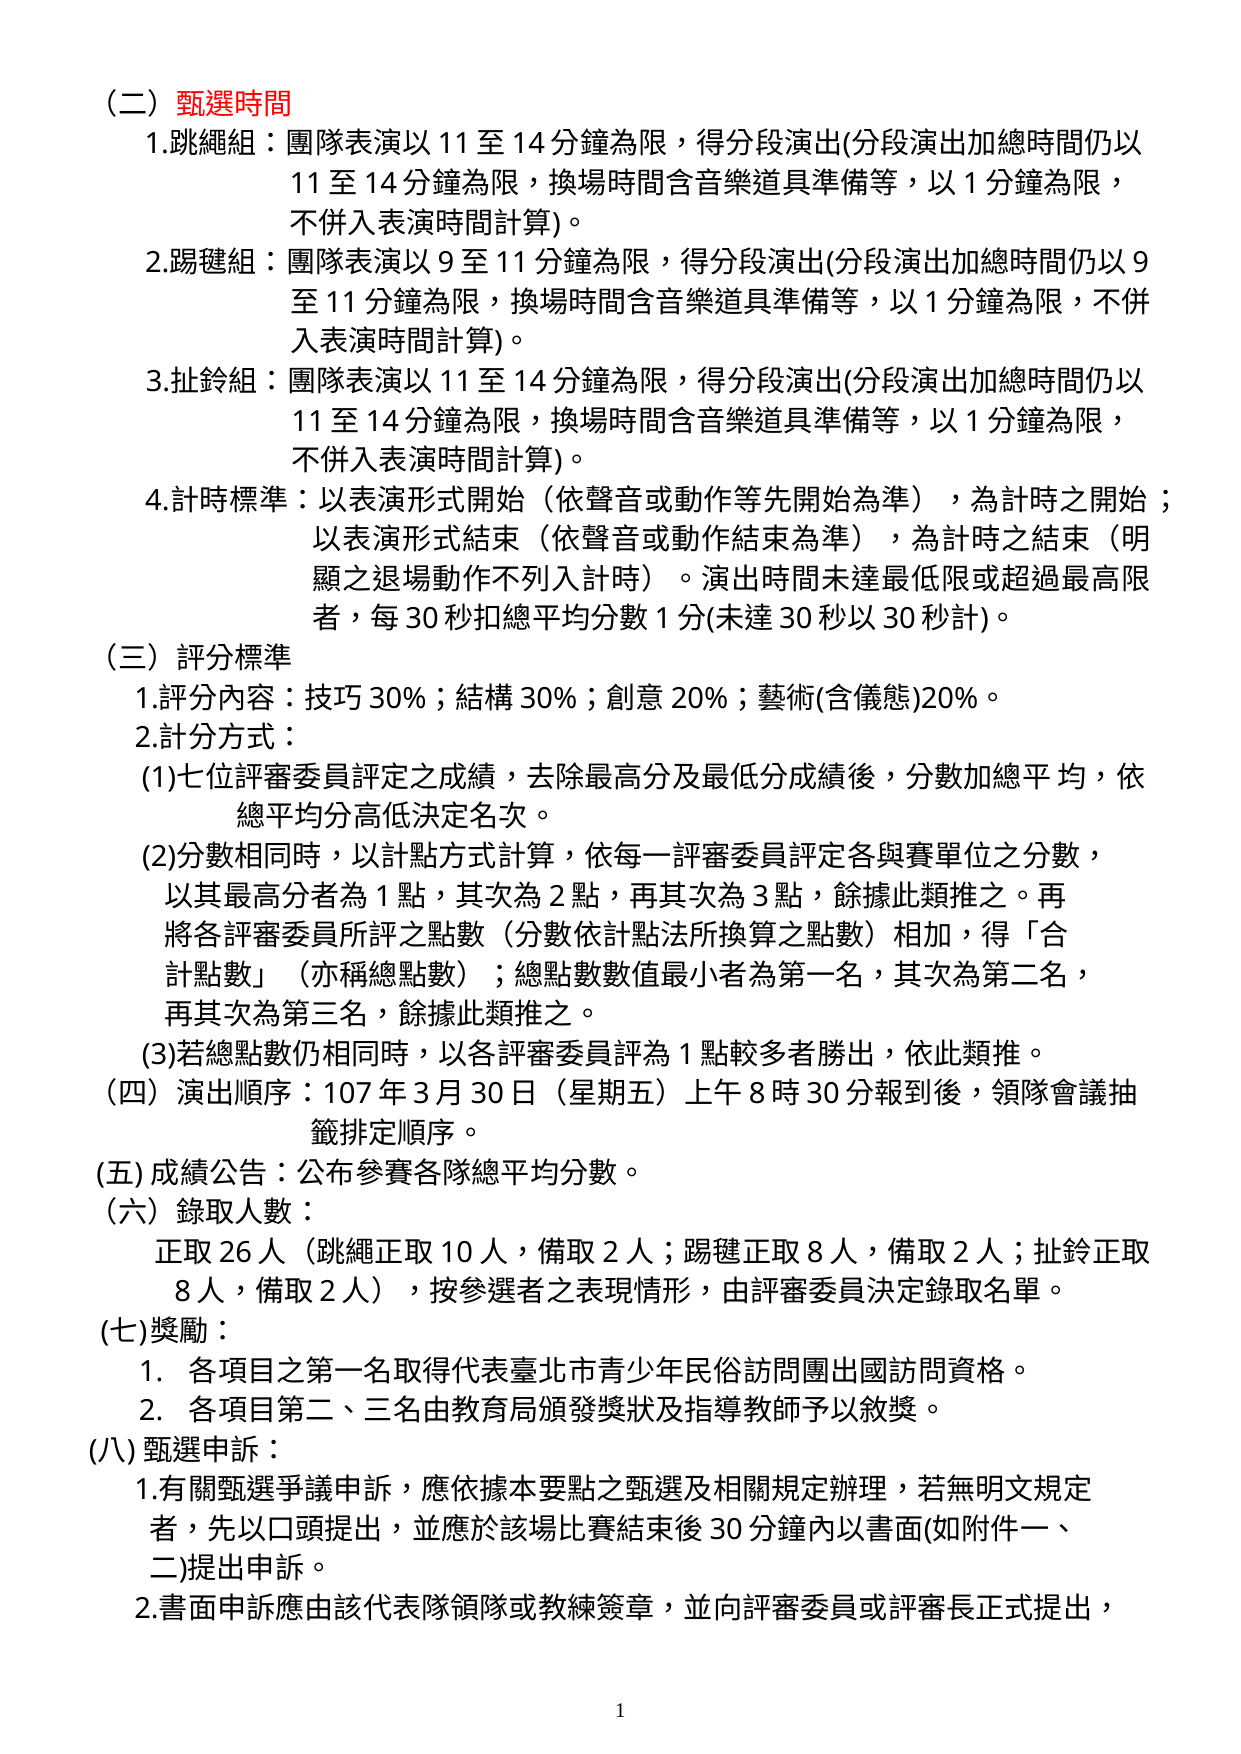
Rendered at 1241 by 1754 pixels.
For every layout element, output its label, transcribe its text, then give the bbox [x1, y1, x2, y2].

text 將各評審委員所評之點數（分數依計點法所換算之點數）相加，得「合 [89, 914, 1152, 953]
text 再其次為第三名，餘據此類推之。 [89, 993, 1152, 1033]
text （三）評分標準 [89, 637, 1152, 676]
text 2.踢毽組：團隊表演以9至11分鐘為限，得分段演出(分段演出加總時間仍以9至11分鐘為限，換場時間含音樂道具準備等，以1分鐘為限，不併入表演時間計算)。 [145, 241, 1152, 360]
text 者，先以口頭提出，並應於該場比賽結束後30分鐘內以書面(如附件一、 [89, 1508, 1152, 1547]
list 各項目第二、三名由教育局頒發獎狀及指導教師予以敘獎。 [139, 1389, 1152, 1428]
text 2.計分方式： [89, 716, 1152, 756]
text 以其最高分者為1點，其次為2點，再其次為3點，餘據此類推之。再 [89, 874, 1152, 914]
text 計點數」（亦稱總點數）；總點數數值最小者為第一名，其次為第二名， [89, 953, 1152, 993]
text 二)提出申訴。 [89, 1547, 1152, 1587]
text （二）甄選時間 [89, 83, 1152, 122]
text 1.跳繩組：團隊表演以11至14分鐘為限，得分段演出(分段演出加總時間仍以11至14分鐘為限，換場時間含音樂道具準備等，以1分鐘為限，不併入表演時間計算)。 [144, 122, 1152, 241]
text （六）錄取人數： [89, 1191, 1152, 1231]
text (八) 甄選申訴： [89, 1428, 1152, 1468]
text 4.計時標準：以表演形式開始（依聲音或動作等先開始為準），為計時之開始；以表演形式結束（依聲音或動作結束為準），為計時之結束（明顯之退場動作不列入計時）。演出時間未達最低限或超過最高限者，每30秒扣總平均分數1分(未達30秒以30秒計)。 [145, 478, 1152, 637]
text (2)分數相同時，以計點方式計算，依每一評審委員評定各與賽單位之分數， [89, 835, 1152, 874]
text 正取26人（跳繩正取10人，備取2人；踢毽正取8人，備取2人；扯鈴正取8人，備取2人），按參選者之表現情形，由評審委員決定錄取名單。 [130, 1231, 1152, 1310]
text (五) 成績公告：公布參賽各隊總平均分數。 [89, 1151, 1152, 1191]
text 1.有關甄選爭議申訴，應依據本要點之甄選及相關規定辦理，若無明文規定 [89, 1468, 1152, 1508]
list 各項目之第一名取得代表臺北市青少年民俗訪問團出國訪問資格。 [139, 1349, 1152, 1389]
list 獎勵： [100, 1310, 1152, 1349]
text (1)七位評審委員評定之成績，去除最高分及最低分成績後，分數加總平 均，依總平均分高低決定名次。 [89, 756, 1152, 835]
text 3.扯鈴組：團隊表演以11至14分鐘為限，得分段演出(分段演出加總時間仍以11至14分鐘為限，換場時間含音樂道具準備等，以1分鐘為限，不併入表演時間計算)。 [146, 360, 1152, 478]
text （四）演出順序：107年3月30日（星期五）上午8時30分報到後，領隊會議抽籤排定順序。 [89, 1072, 1152, 1151]
text 1.評分內容：技巧30%；結構30%；創意20%；藝術(含儀態)20%。 [89, 676, 1152, 716]
text (3)若總點數仍相同時，以各評審委員評為1點較多者勝出，依此類推。 [89, 1033, 1152, 1072]
text 2.書面申訴應由該代表隊領隊或教練簽章，並向評審委員或評審長正式提出， [89, 1587, 1152, 1626]
